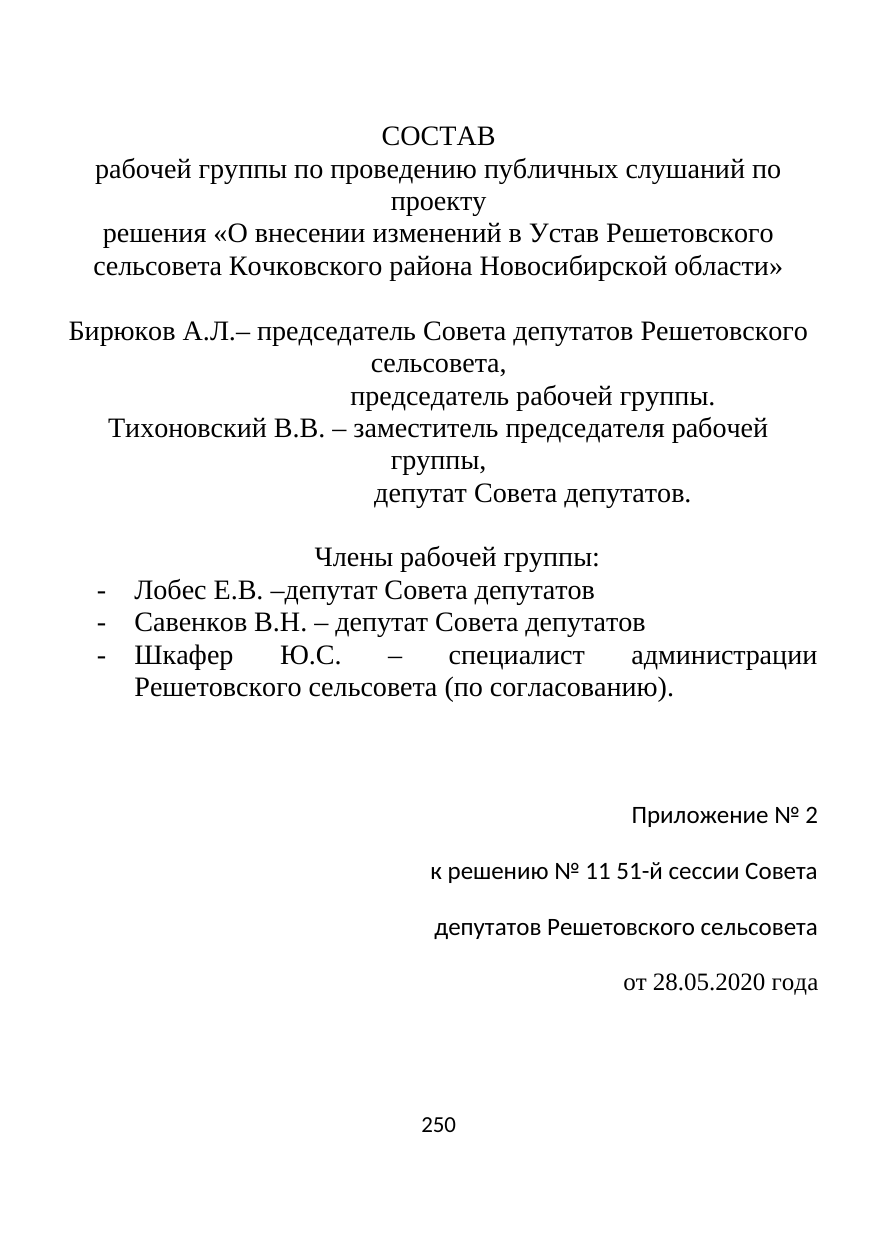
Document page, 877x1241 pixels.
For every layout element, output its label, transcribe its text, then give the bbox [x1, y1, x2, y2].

text к решению № 11 51-й сессии Совета [59, 856, 818, 886]
text Приложение № 2 [59, 800, 818, 830]
text Бирюков А.Л.– председатель Совета депутатов Решетовского сельсовета, [59, 314, 818, 378]
list Шкафер Ю.С. – специалист администрации Решетовского сельсовета (по согласованию). [97, 638, 818, 702]
text депутат Совета депутатов. [59, 476, 818, 508]
text депутатов Решетовского сельсовета [59, 911, 818, 942]
text СОСТАВ [59, 119, 818, 152]
list Лобес Е.В. –депутат Совета депутатов [97, 573, 818, 605]
text Тихоновский В.В. – заместитель председателя рабочей группы, [59, 411, 818, 476]
text рабочей группы по проведению публичных слушаний по проекту [59, 152, 818, 217]
text председатель рабочей группы. [59, 378, 818, 411]
list Савенков В.Н. – депутат Совета депутатов [97, 605, 818, 638]
text решения «О внесении изменений в Устав Решетовского сельсовета Кочковского района Новосибирской области» [59, 217, 818, 281]
text от 28.05.2020 года [97, 967, 818, 996]
text Члены рабочей группы: [97, 541, 818, 573]
